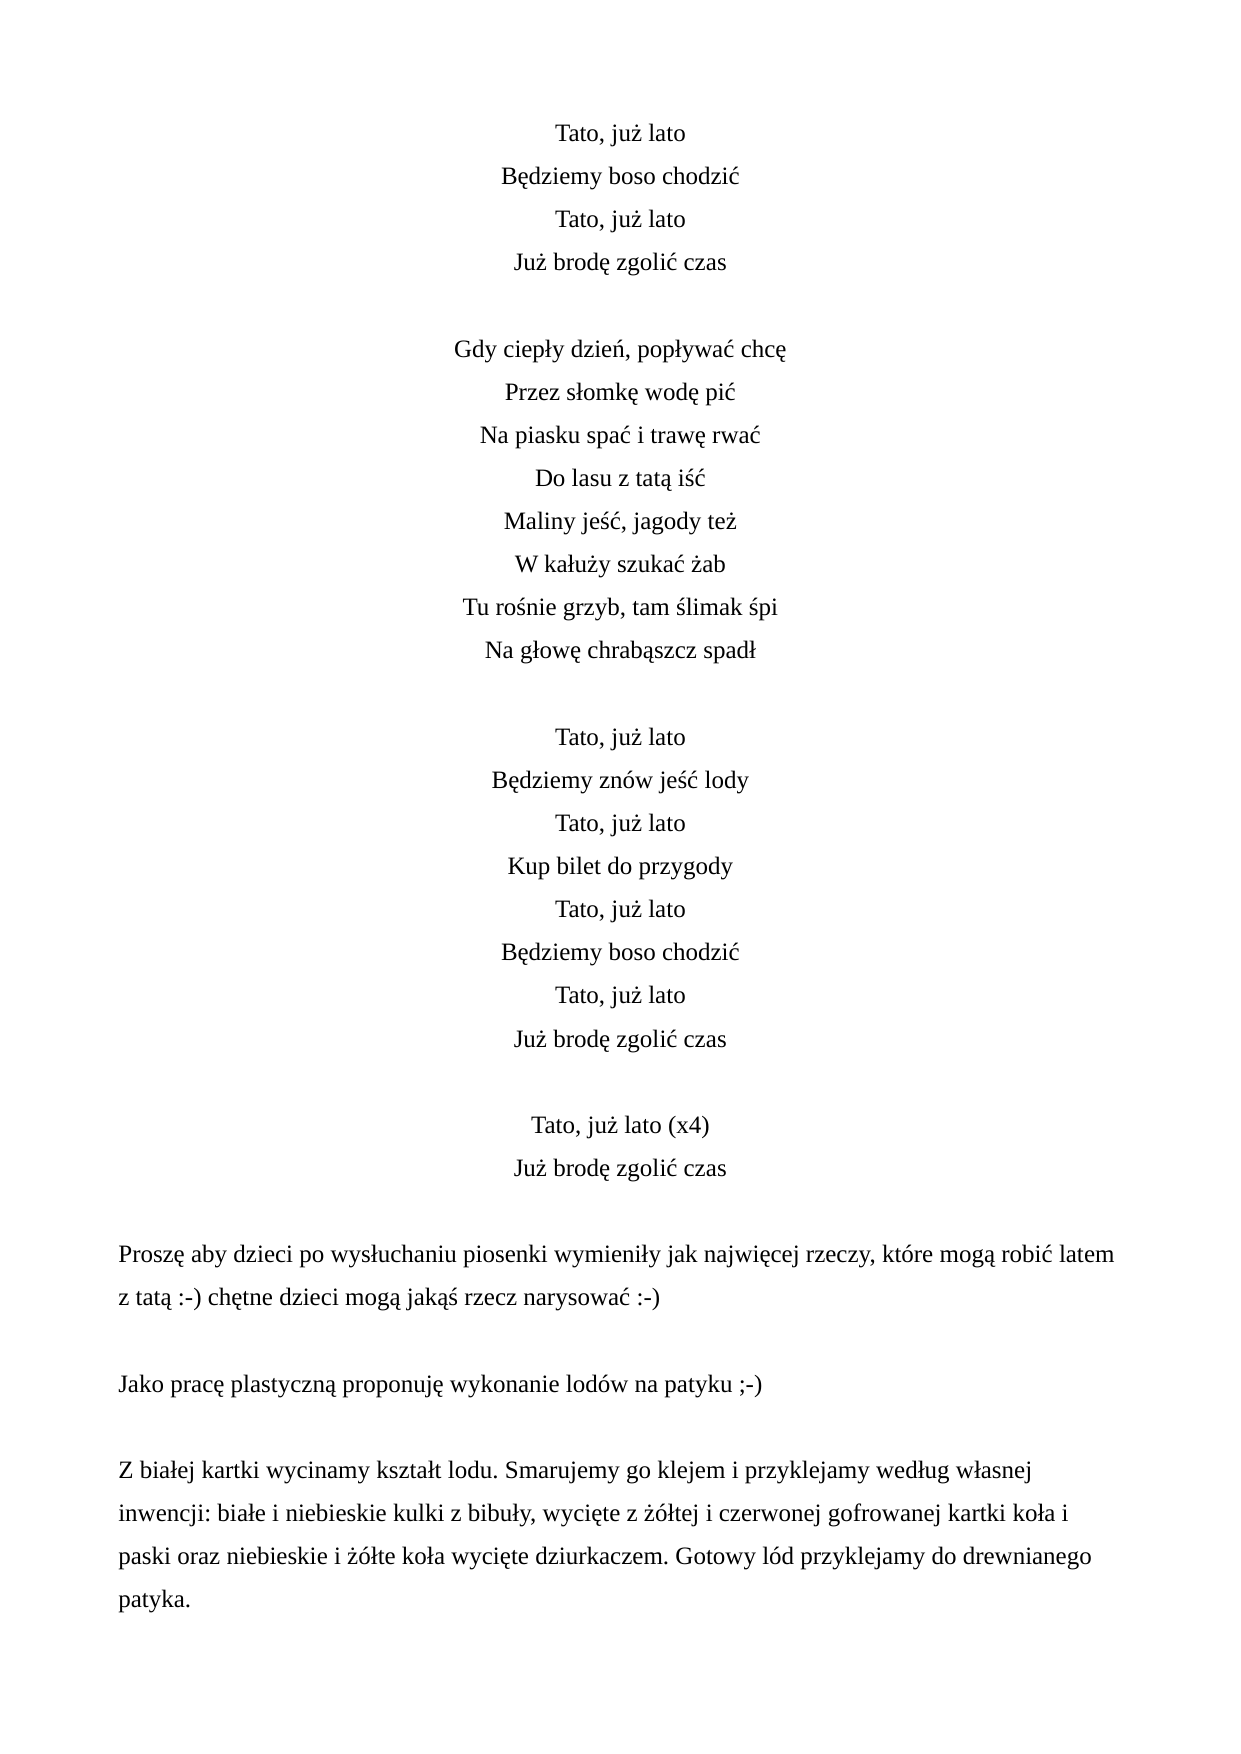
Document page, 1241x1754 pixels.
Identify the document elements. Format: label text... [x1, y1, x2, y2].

text Będziemy boso chodzić [118, 161, 1122, 190]
text Proszę aby dzieci po wysłuchaniu piosenki wymieniły jak najwięcej rzeczy, które mogą robić latem z tatą :-) chętne dzieci mogą jakąś rzecz narysować :-) [118, 1239, 1122, 1311]
text Gdy ciepły dzień, popływać chcę [118, 334, 1122, 362]
text Na głowę chrabąszcz spadł [118, 636, 1122, 664]
text Na piasku spać i trawę rwać [118, 420, 1122, 449]
text Tato, już lato (x4) [118, 1110, 1122, 1139]
text Z białej kartki wycinamy kształt lodu. Smarujemy go klejem i przyklejamy według własnej inwencji: białe i niebieskie kulki z bibuły, wycięte z żółtej i czerwonej gofrowanej kartki koła i paski oraz niebieskie i żółte koła wycięte dziurkaczem. Gotowy lód przyklejamy do drewnianego patyka. [118, 1455, 1122, 1613]
text Będziemy boso chodzić [118, 937, 1122, 966]
text Maliny jeść, jagody też [118, 506, 1122, 535]
text Już brodę zgolić czas [118, 247, 1122, 276]
text Już brodę zgolić czas [118, 1024, 1122, 1052]
text Tato, już lato [118, 204, 1122, 233]
text Tato, już lato [118, 722, 1122, 751]
text Do lasu z tatą iść [118, 463, 1122, 492]
text Tato, już lato [118, 808, 1122, 837]
text Tato, już lato [118, 981, 1122, 1009]
text Kup bilet do przygody [118, 851, 1122, 880]
text Przez słomkę wodę pić [118, 377, 1122, 406]
text W kałuży szukać żab [118, 549, 1122, 578]
text Tato, już lato [118, 894, 1122, 923]
text Tato, już lato [118, 118, 1122, 147]
text Tu rośnie grzyb, tam ślimak śpi [118, 592, 1122, 621]
text Będziemy znów jeść lody [118, 765, 1122, 794]
text Już brodę zgolić czas [118, 1153, 1122, 1182]
text Jako pracę plastyczną proponuję wykonanie lodów na patyku ;-) [118, 1369, 1122, 1397]
